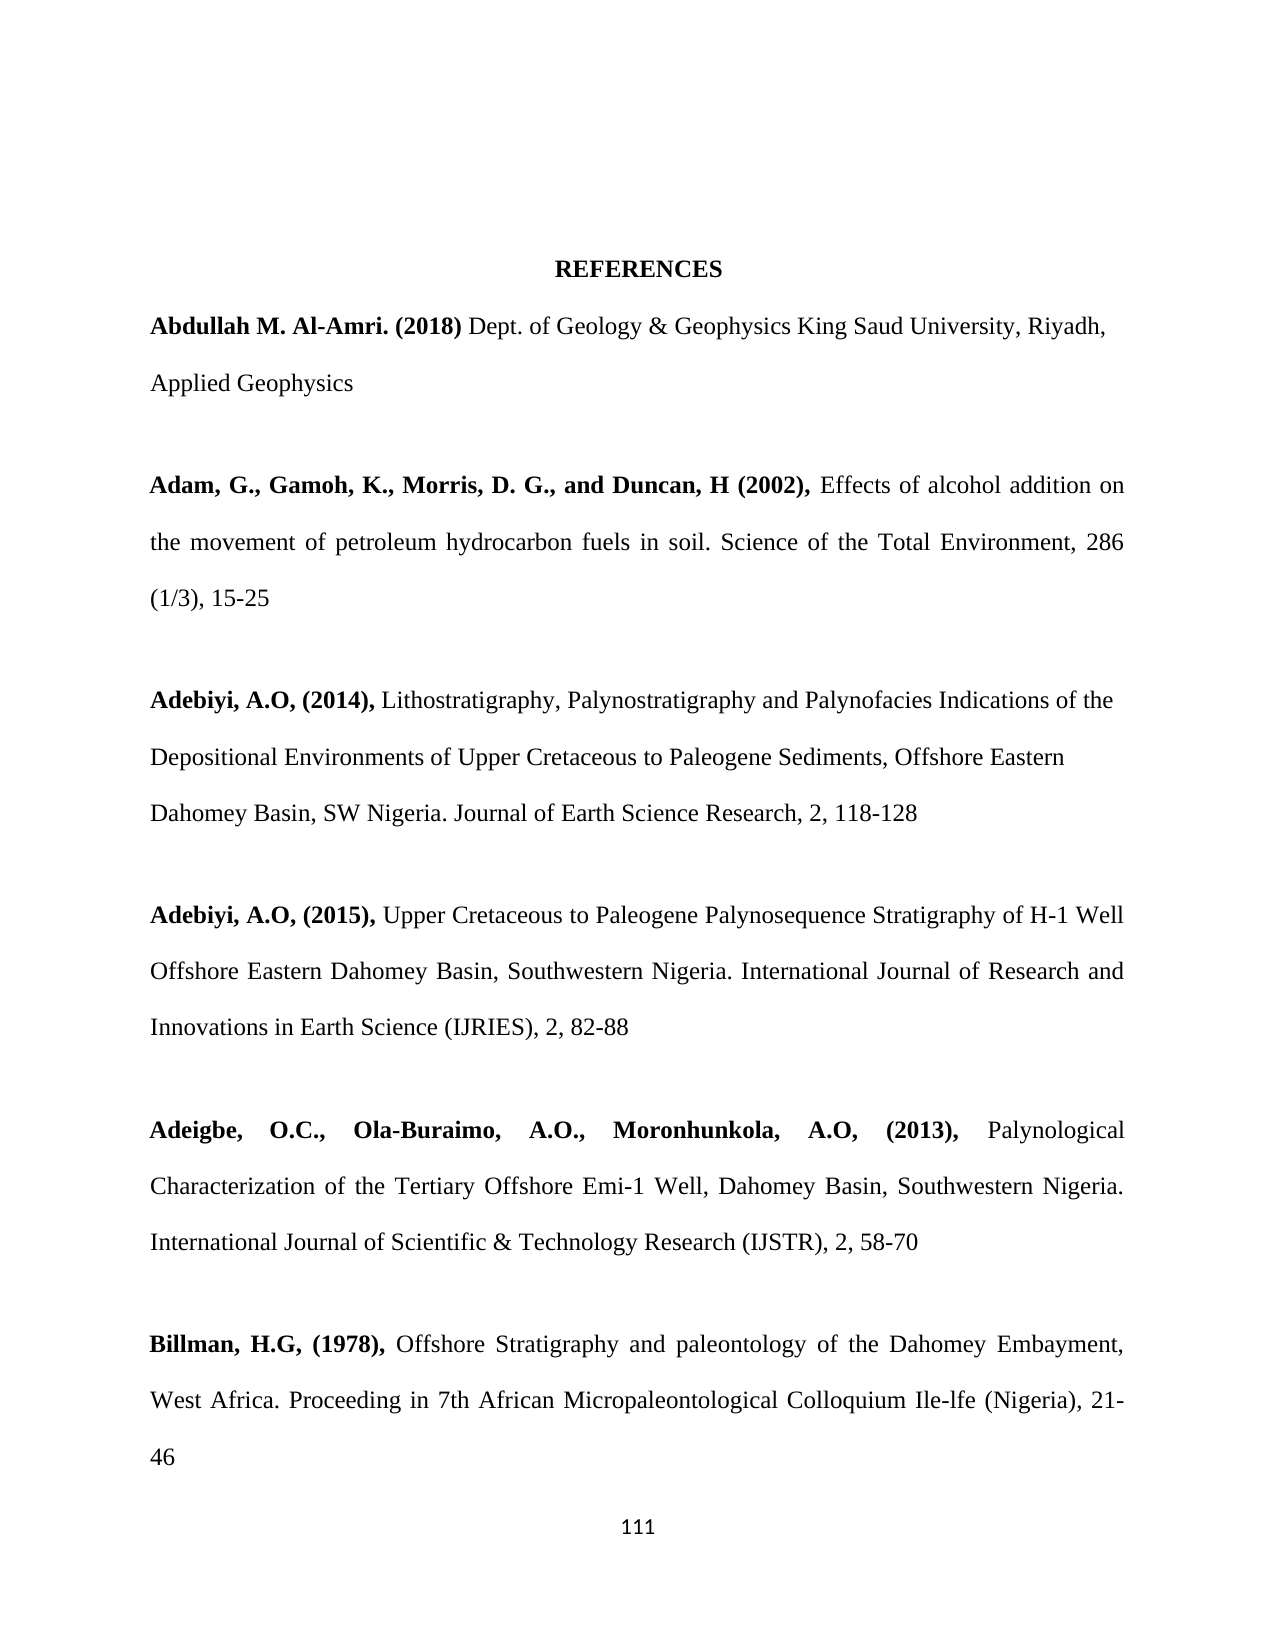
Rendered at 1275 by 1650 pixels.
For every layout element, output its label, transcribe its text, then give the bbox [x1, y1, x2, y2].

text Adam, G., Gamoh, K., Morris, D. G., and Duncan, H (2002), Effects of alcohol addition on the movement of petroleum hydrocarbon fuels in soil. Science of the Total Environment, 286 (1/3), 15-25 [149, 471, 1125, 611]
text 111 [150, 1512, 1125, 1540]
text REFERENCES [150, 254, 1127, 282]
text Billman, H.G, (1978), Offshore Stratigraphy and paleontology of the Dahomey Embayment, West Africa. Proceeding in 7th African Micropaleontological Colloquium Ile-lfe (Nigeria), 21-46 [149, 1329, 1125, 1470]
text Adeigbe, O.C., Ola-Buraimo, A.O., Moronhunkola, A.O, (2013), Palynological Characterization of the Tertiary Offshore Emi-1 Well, Dahomey Basin, Southwestern Nigeria. International Journal of Scientific & Technology Research (IJSTR), 2, 58-70 [149, 1115, 1125, 1256]
text Adebiyi, A.O, (2014), Lithostratigraphy, Palynostratigraphy and Palynofacies Indications of the Depositional Environments of Upper Cretaceous to Paleogene Sediments, Offshore Eastern Dahomey Basin, SW Nigeria. Journal of Earth Science Research, 2, 118-128 [150, 686, 1125, 826]
text Adebiyi, A.O, (2015), Upper Cretaceous to Paleogene Palynosequence Stratigraphy of H-1 Well Offshore Eastern Dahomey Basin, Southwestern Nigeria. International Journal of Research and Innovations in Earth Science (IJRIES), 2, 82-88 [150, 900, 1125, 1041]
text Abdullah M. Al-Amri. (2018) Dept. of Geology & Geophysics King Saud University, Riyadh, [150, 311, 1125, 340]
text Applied Geophysics [150, 368, 1125, 397]
